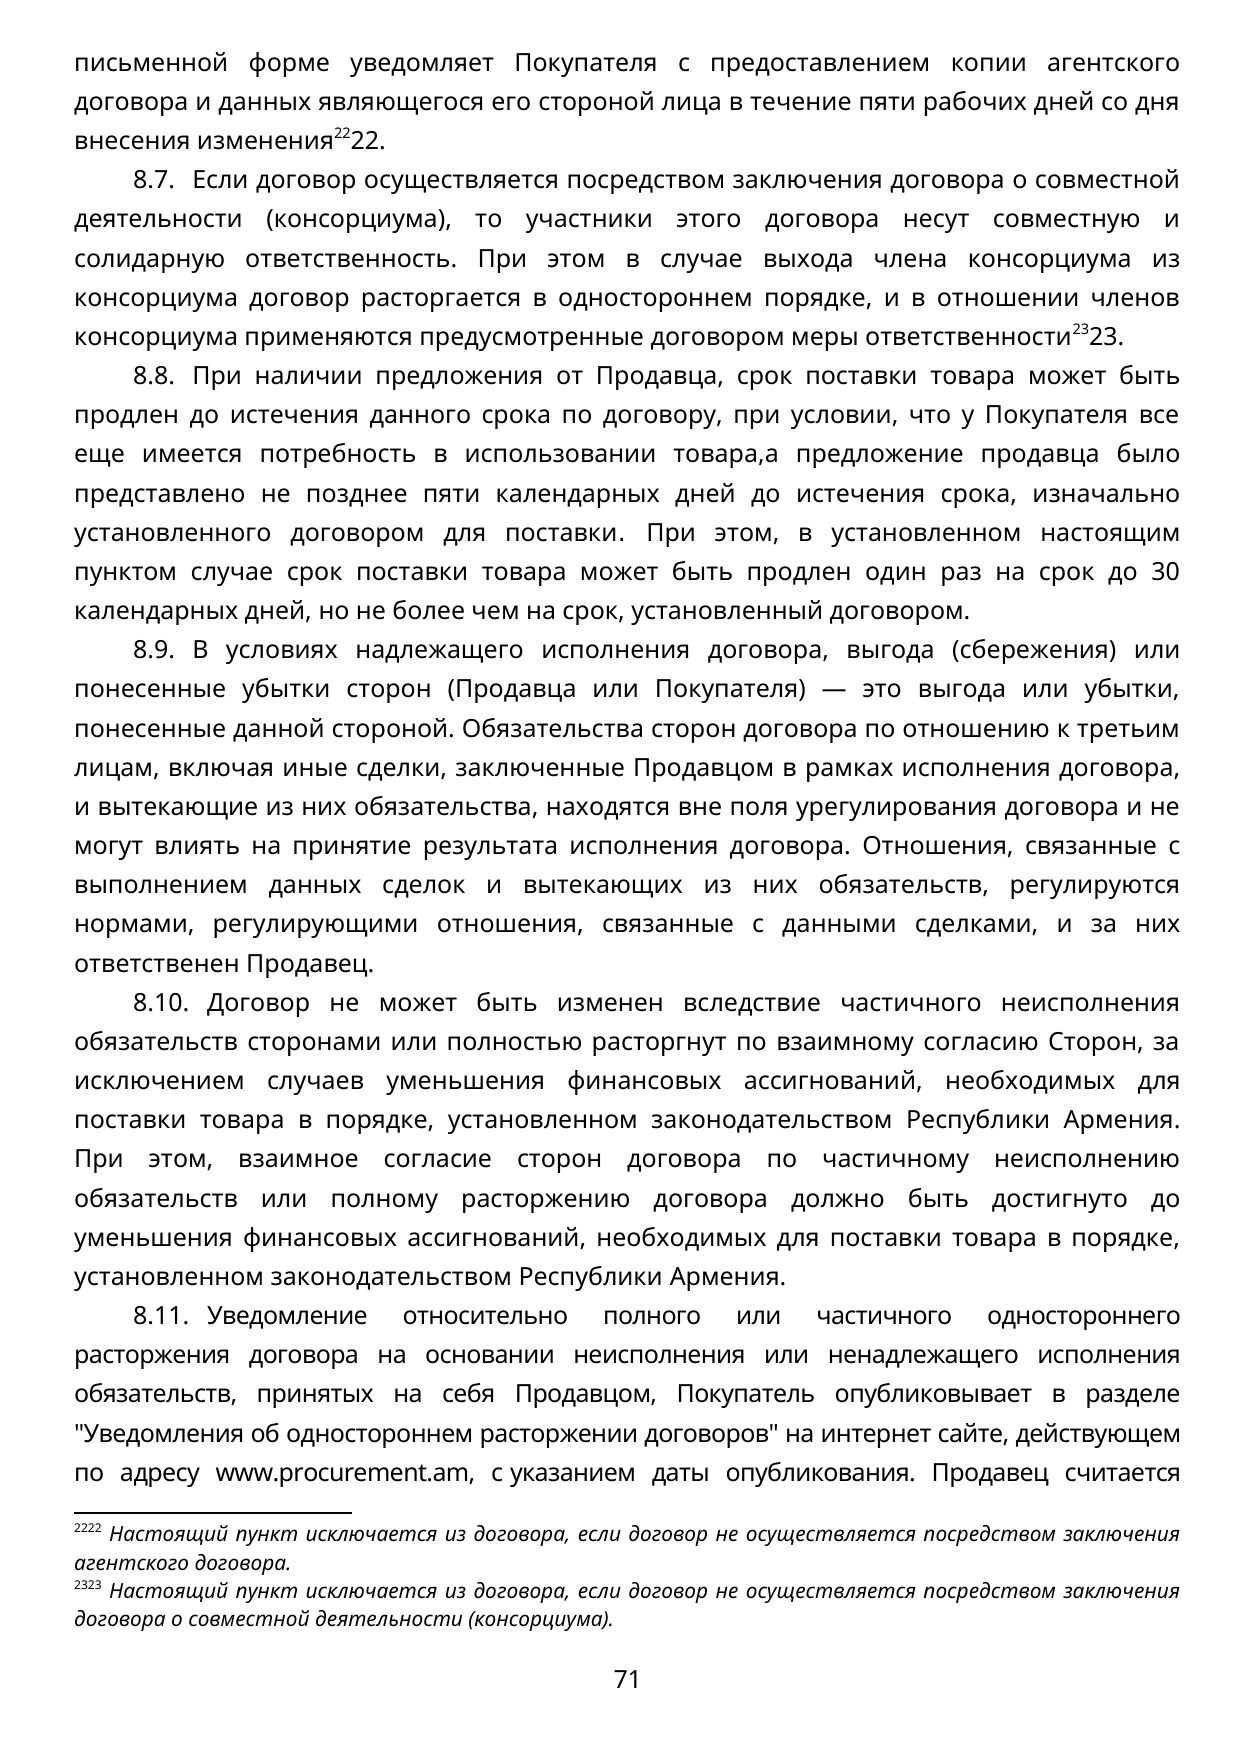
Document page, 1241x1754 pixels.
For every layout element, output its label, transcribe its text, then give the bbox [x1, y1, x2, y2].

text 8.7. Если договор осуществляется посредством заключения договора о совместной деятельности (консорциума), то участники этого договора несут совместную и солидарную ответственность. При этом в случае выхода члена консорциума из консорциума договор расторгается в одностороннем порядке, и в отношении членов консорциума применяются предусмотренные договором меры ответственности23. [74, 162, 1181, 353]
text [74, 1298, 1181, 1488]
text 8.9. В условиях надлежащего исполнения договора, выгода (сбережения) или понесенные убытки сторон (Продавца или Покупателя) — это выгода или убытки, понесенные данной стороной. Обязательства сторон договора по отношению к третьим лицам, включая иные сделки, заключенные Продавцом в рамках исполнения договора, и вытекающие из них обязательства, находятся вне поля урегулирования договора и не могут влиять на принятие результата исполнения договора. Отношения, связанные с выполнением данных сделок и вытекающих из них обязательств, регулируются нормами, регулирующими отношения, связанные с данными сделками, и за них ответственен Продавец. [74, 632, 1181, 979]
text 8.10. Договор не может быть изменен вследствие частичного неисполнения обязательств сторонами или полностью расторгнут по взаимному согласию Сторон, за исключением случаев уменьшения финансовых ассигнований, необходимых для поставки товара в порядке, установленном законодательством Республики Армения. При этом, взаимное согласие сторон договора по частичному неисполнению обязательств или полному расторжению договора должно быть достигнуто до уменьшения финансовых ассигнований, необходимых для поставки товара в порядке, установленном законодательством Республики Армения. [74, 984, 1181, 1293]
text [74, 44, 1181, 157]
text 8.8. При наличии предложения от Продавца, срок поставки товара может быть продлен до истечения данного срока по договору, при условии, что у Покупателя все еще имеется потребность в использовании товара,а предложение продавца было представлено не позднее пяти календарных дней до истечения срока, изначально установленного договором для поставки. При этом, в установленном настоящим пунктом случае срок поставки товара может быть продлен один раз на срок до 30 календарных дней, но не более чем на срок, установленный договором. [74, 358, 1181, 627]
